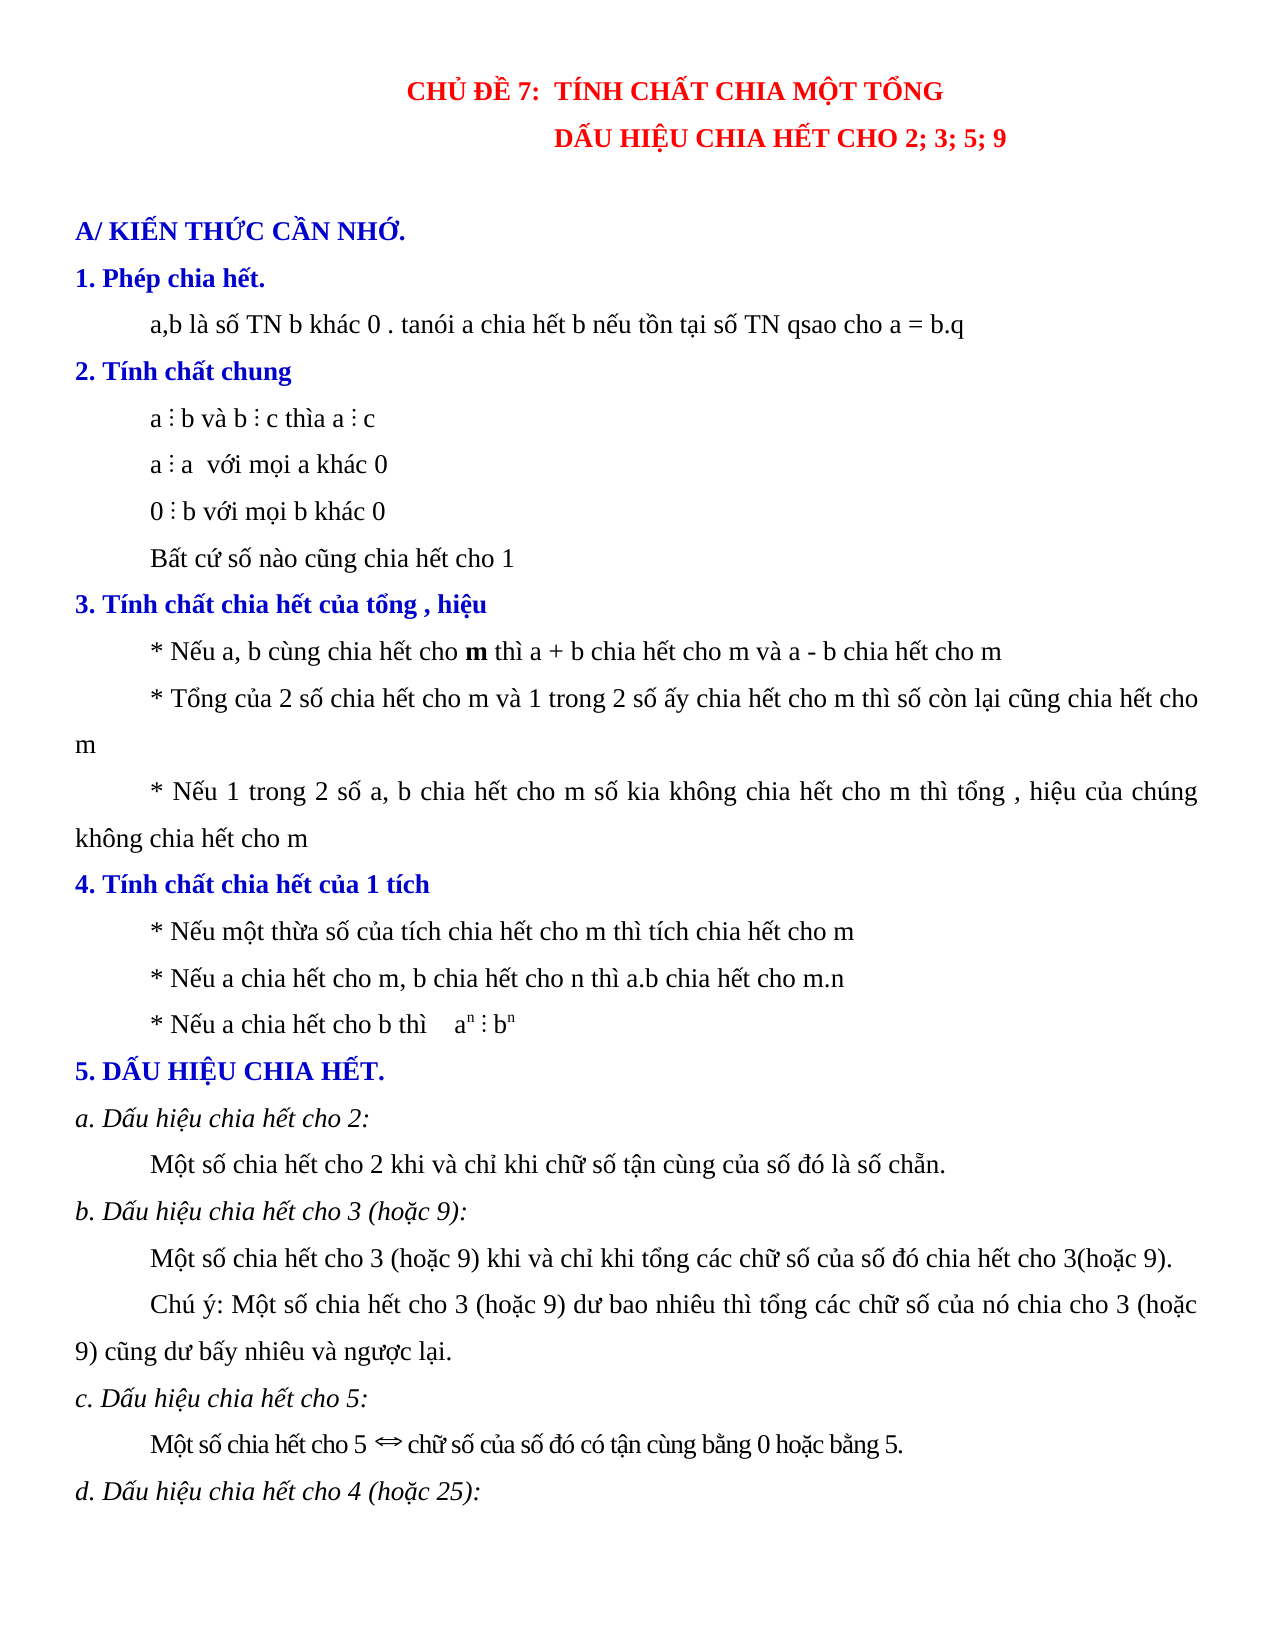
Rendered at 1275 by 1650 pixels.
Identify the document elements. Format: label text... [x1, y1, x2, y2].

text 4. Tính chất chia hết của 1 tích [75, 868, 1200, 899]
text DẤU HIỆU CHIA HẾT CHO 2; 3; 5; 9 [75, 122, 1200, 153]
text 2. Tính chất chung [75, 355, 1200, 386]
text d. Dấu hiệu chia hết cho 4 (hoặc 25): [75, 1475, 1200, 1506]
text 0 ⋮ b với mọi b khác 0 [75, 495, 1200, 526]
text * Nếu a, b cùng chia hết cho m thì a + b chia hết cho m và a - b chia hết cho m [75, 635, 1200, 666]
text a ⋮ a với mọi a khác 0 [75, 448, 1200, 479]
text 3. Tính chất chia hết của tổng , hiệu [75, 588, 1200, 619]
text * Nếu a chia hết cho b thì an ⋮ bn [75, 1008, 1200, 1039]
text 5. DẤU HIỆU CHIA HẾT. [75, 1055, 1200, 1086]
text a ⋮ b và b ⋮ c thìa a ⋮ c [75, 402, 1200, 433]
text * Nếu 1 trong 2 số a, b chia hết cho m số kia không chia hết cho m thì tổng , hiệu của chúng không chia hết cho m [75, 775, 1200, 853]
text * Tổng của 2 số chia hết cho m và 1 trong 2 số ấy chia hết cho m thì số còn lại cũng chia hết cho m [75, 682, 1200, 759]
text b. Dấu hiệu chia hết cho 3 (hoặc 9): [75, 1195, 1200, 1226]
text Một số chia hết cho 2 khi và chỉ khi chữ số tận cùng của số đó là số chẵn. [75, 1148, 1200, 1179]
text a,b là số TN b khác 0 . tanói a chia hết b nếu tồn tại số TN qsao cho a = b.q [75, 308, 1200, 339]
text a. Dấu hiệu chia hết cho 2: [75, 1102, 1200, 1133]
text 1. Phép chia hết. [75, 262, 1200, 293]
text Chú ý: Một số chia hết cho 3 (hoặc 9) dư bao nhiêu thì tổng các chữ số của nó chia cho 3 (hoặc 9) cũng dư bấy nhiêu và ngược lại. [75, 1288, 1200, 1366]
text Bất cứ số nào cũng chia hết cho 1 [75, 542, 1200, 573]
text Một số chia hết cho 3 (hoặc 9) khi và chỉ khi tổng các chữ số của số đó chia hết cho 3(hoặc 9). [75, 1242, 1200, 1273]
text * Nếu một thừa số của tích chia hết cho m thì tích chia hết cho m [75, 915, 1200, 946]
text c. Dấu hiệu chia hết cho 5: [75, 1382, 1200, 1413]
text A/ KIẾN THỨC CẦN NHỚ. [75, 215, 1200, 246]
text Một số chia hết cho 5 chữ số của số đó có tận cùng bằng 0 hoặc bằng 5. [75, 1428, 1200, 1459]
text * Nếu a chia hết cho m, b chia hết cho n thì a.b chia hết cho m.n [75, 962, 1200, 993]
text CHỦ ĐỀ 7: TÍNH CHẤT CHIA MỘT TỔNG [75, 75, 1200, 106]
